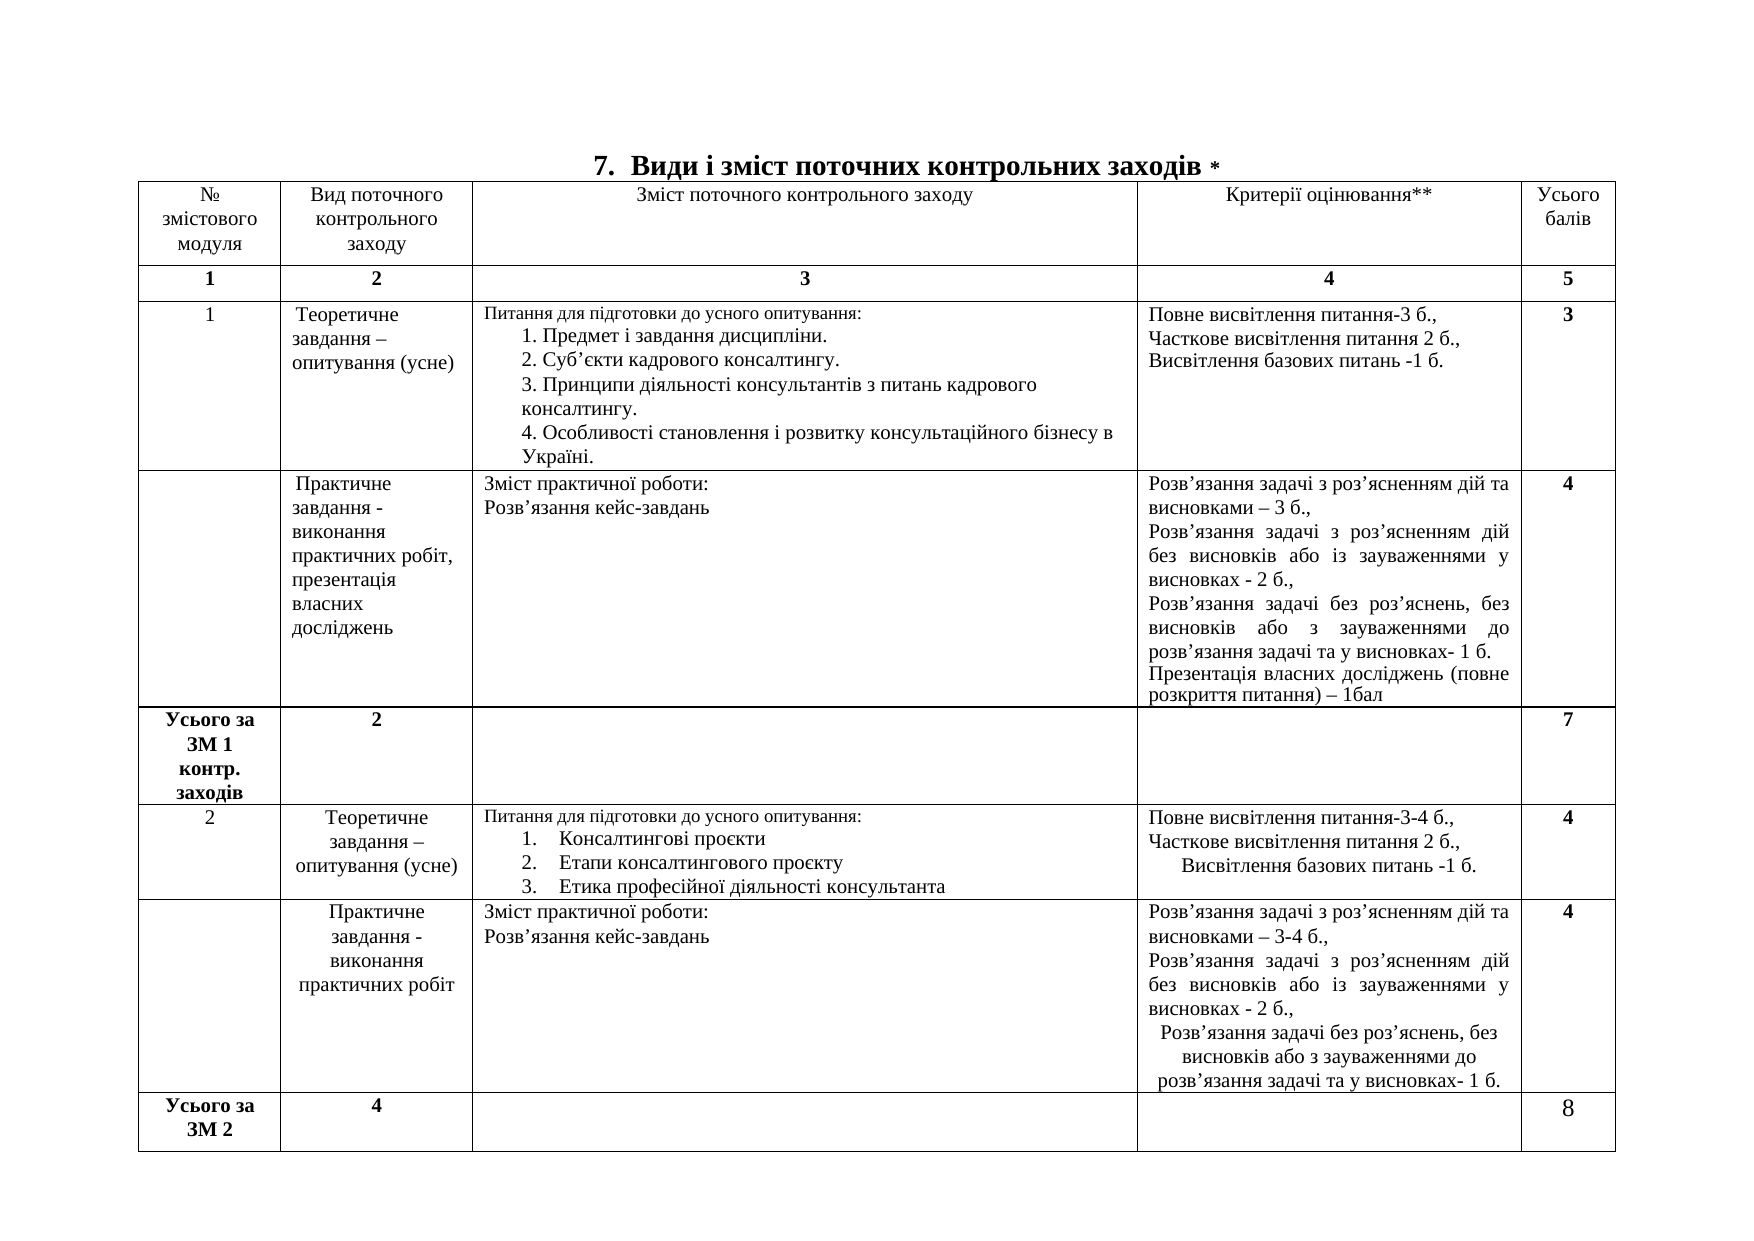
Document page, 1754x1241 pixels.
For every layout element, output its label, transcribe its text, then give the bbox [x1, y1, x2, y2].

table_cell 4 [1522, 900, 1615, 1092]
table_cell 4 [1522, 805, 1615, 898]
table_cell [473, 1093, 1137, 1151]
table_cell Зміст практичної роботи: Розв’язання кейс-завдань [473, 900, 1137, 1092]
table_header Вид поточного контрольного заходу [281, 182, 472, 265]
table_cell [1138, 1093, 1521, 1151]
table_cell Зміст практичної роботи: Розв’язання кейс-завдань [473, 471, 1137, 706]
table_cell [139, 1093, 280, 1151]
table_cell 7 [1522, 708, 1615, 804]
table_cell 5 [1522, 266, 1615, 301]
table_cell Розв’язання задачі з роз’ясненням дій та висновками – 3-4 б., Розв’язання задачі з роз’ясненням дій без висновків або із зауваженнями у висновках - 2 б., Розв’язання задачі без роз’яснень, без висновків або з зауваженнями до розв’язання задачі та у висновках- 1 б. [1138, 900, 1521, 1092]
table_cell 1 [139, 302, 280, 469]
table_cell Повне висвітлення питання-3 б., Часткове висвітлення питання 2 б., Висвітлення базових питань -1 б. [1138, 302, 1521, 469]
table_header Усього балів [1522, 182, 1615, 265]
table_cell Питання для підготовки до усного опитування: 1. Предмет і завдання дисципліни. 2. Суб’єкти кадрового консалтингу. 3. Принципи діяльності консультантів з питань кадрового консалтингу. 4. Особливості становлення і розвитку консультаційного бізнесу в Україні. [473, 302, 1137, 469]
table_cell [1138, 708, 1521, 804]
table_cell [473, 708, 1137, 804]
table_cell 3 [1522, 302, 1615, 469]
table_header Зміст поточного контрольного заходу [473, 182, 1137, 265]
table_cell Теоретичне завдання –опитування (усне) [281, 302, 472, 469]
table_cell 2 [139, 805, 280, 898]
table_cell Теоретичне завдання –опитування (усне) [281, 805, 472, 898]
table_cell Повне висвітлення питання-3-4 б., Часткове висвітлення питання 2 б., Висвітлення базових питань -1 б. [1138, 805, 1521, 898]
table_cell 4 [1522, 471, 1615, 706]
table_cell Питання для підготовки до усного опитування: Консалтингові проєкти Етапи консалтингового проєкту Етика професійної діяльності консультанта [473, 805, 1137, 898]
table_cell [139, 471, 280, 706]
table_cell Усього за ЗМ 1 контр. заходів [139, 708, 280, 804]
table_cell 1 [139, 266, 280, 301]
list Види і зміст поточних контрольних заходів * [148, 148, 1665, 181]
table_header Критерії оцінювання** [1138, 182, 1521, 265]
table_cell Розв’язання задачі з роз’ясненням дій та висновками – 3 б., Розв’язання задачі з роз’ясненням дій без висновків або із зауваженнями у висновках - 2 б., Розв’язання задачі без роз’яснень, без висновків або з зауваженнями до розв’язання задачі та у висновках- 1 б. Презентація власних досліджень (повне розкриття питання) – 1бал [1138, 471, 1521, 706]
table_header № змістового модуля [139, 182, 280, 265]
table_cell 4 [1138, 266, 1521, 301]
table_cell 4 [281, 1093, 472, 1151]
table_cell 3 [473, 266, 1137, 301]
table_cell [139, 900, 280, 1092]
table_cell Практичне завдання - виконання практичних робіт, презентація власних досліджень [281, 471, 472, 706]
table_cell 2 [281, 708, 472, 804]
table_cell 8 [1522, 1093, 1615, 1151]
table_cell Практичне завдання - виконання практичних робіт [281, 900, 472, 1092]
table_cell 2 [281, 266, 472, 301]
